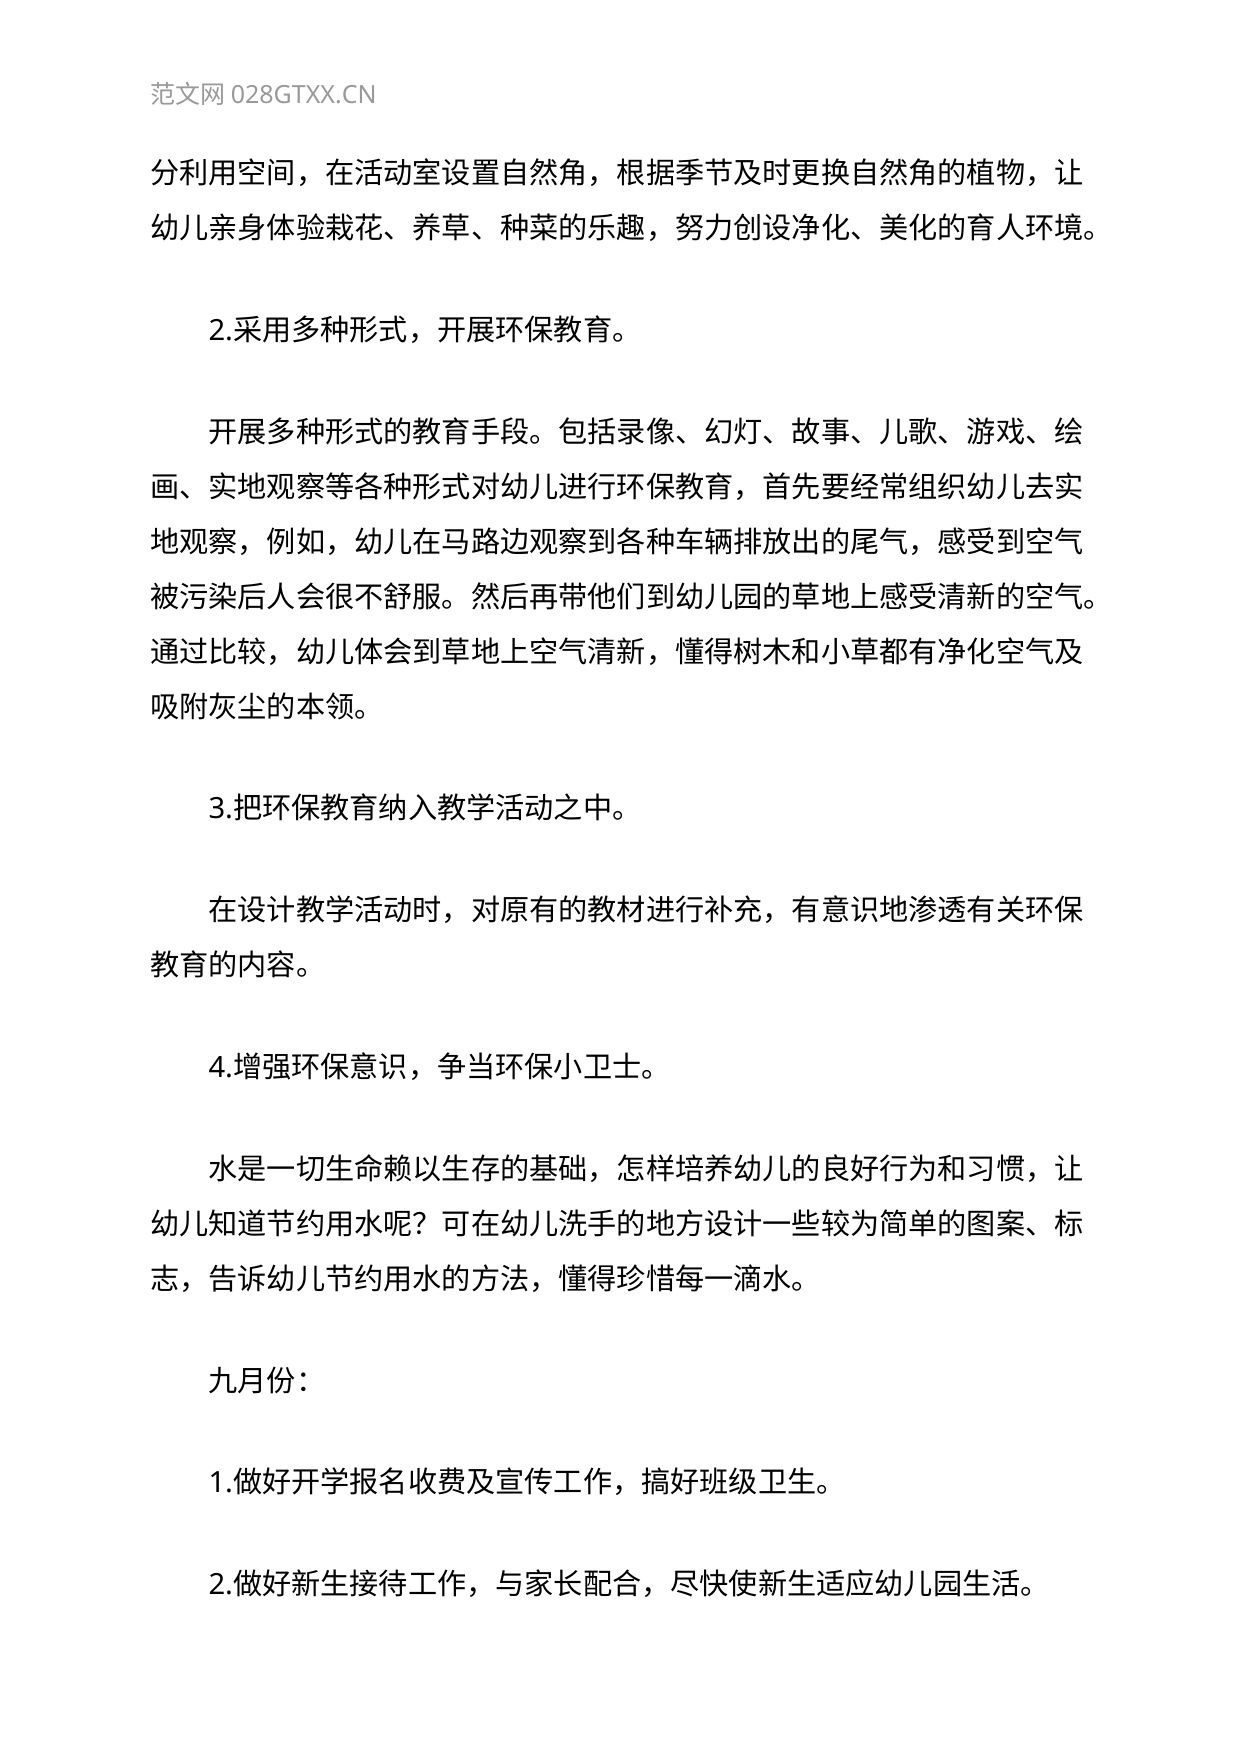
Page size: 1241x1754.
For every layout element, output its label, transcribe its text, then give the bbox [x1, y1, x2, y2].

text 4.增强环保意识，争当环保小卫士。 [150, 1043, 1090, 1086]
text 开展多种形式的教育手段。包括录像、幻灯、故事、儿歌、游戏、绘画、实地观察等各种形式对幼儿进行环保教育，首先要经常组织幼儿去实地观察，例如，幼儿在马路边观察到各种车辆排放出的尾气，感受到空气被污染后人会很不舒服。然后再带他们到幼儿园的草地上感受清新的空气。通过比较，幼儿体会到草地上空气清新，懂得树木和小草都有净化空气及吸附灰尘的本领。 [150, 409, 1090, 725]
text 3.把环保教育纳入教学活动之中。 [150, 785, 1090, 827]
text 2.做好新生接待工作，与家长配合，尽快使新生适应幼儿园生活。 [150, 1561, 1090, 1603]
text 水是一切生命赖以生存的基础，怎样培养幼儿的良好行为和习惯，让幼儿知道节约用水呢？可在幼儿洗手的地方设计一些较为简单的图案、标志，告诉幼儿节约用水的方法，懂得珍惜每一滴水。 [150, 1146, 1090, 1298]
text 在设计教学活动时，对原有的教材进行补充，有意识地渗透有关环保教育的内容。 [150, 887, 1090, 984]
text 1.做好开学报名收费及宣传工作，搞好班级卫生。 [150, 1459, 1090, 1501]
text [150, 150, 1090, 247]
text 2.采用多种形式，开展环保教育。 [150, 307, 1090, 349]
text 九月份： [150, 1357, 1090, 1399]
